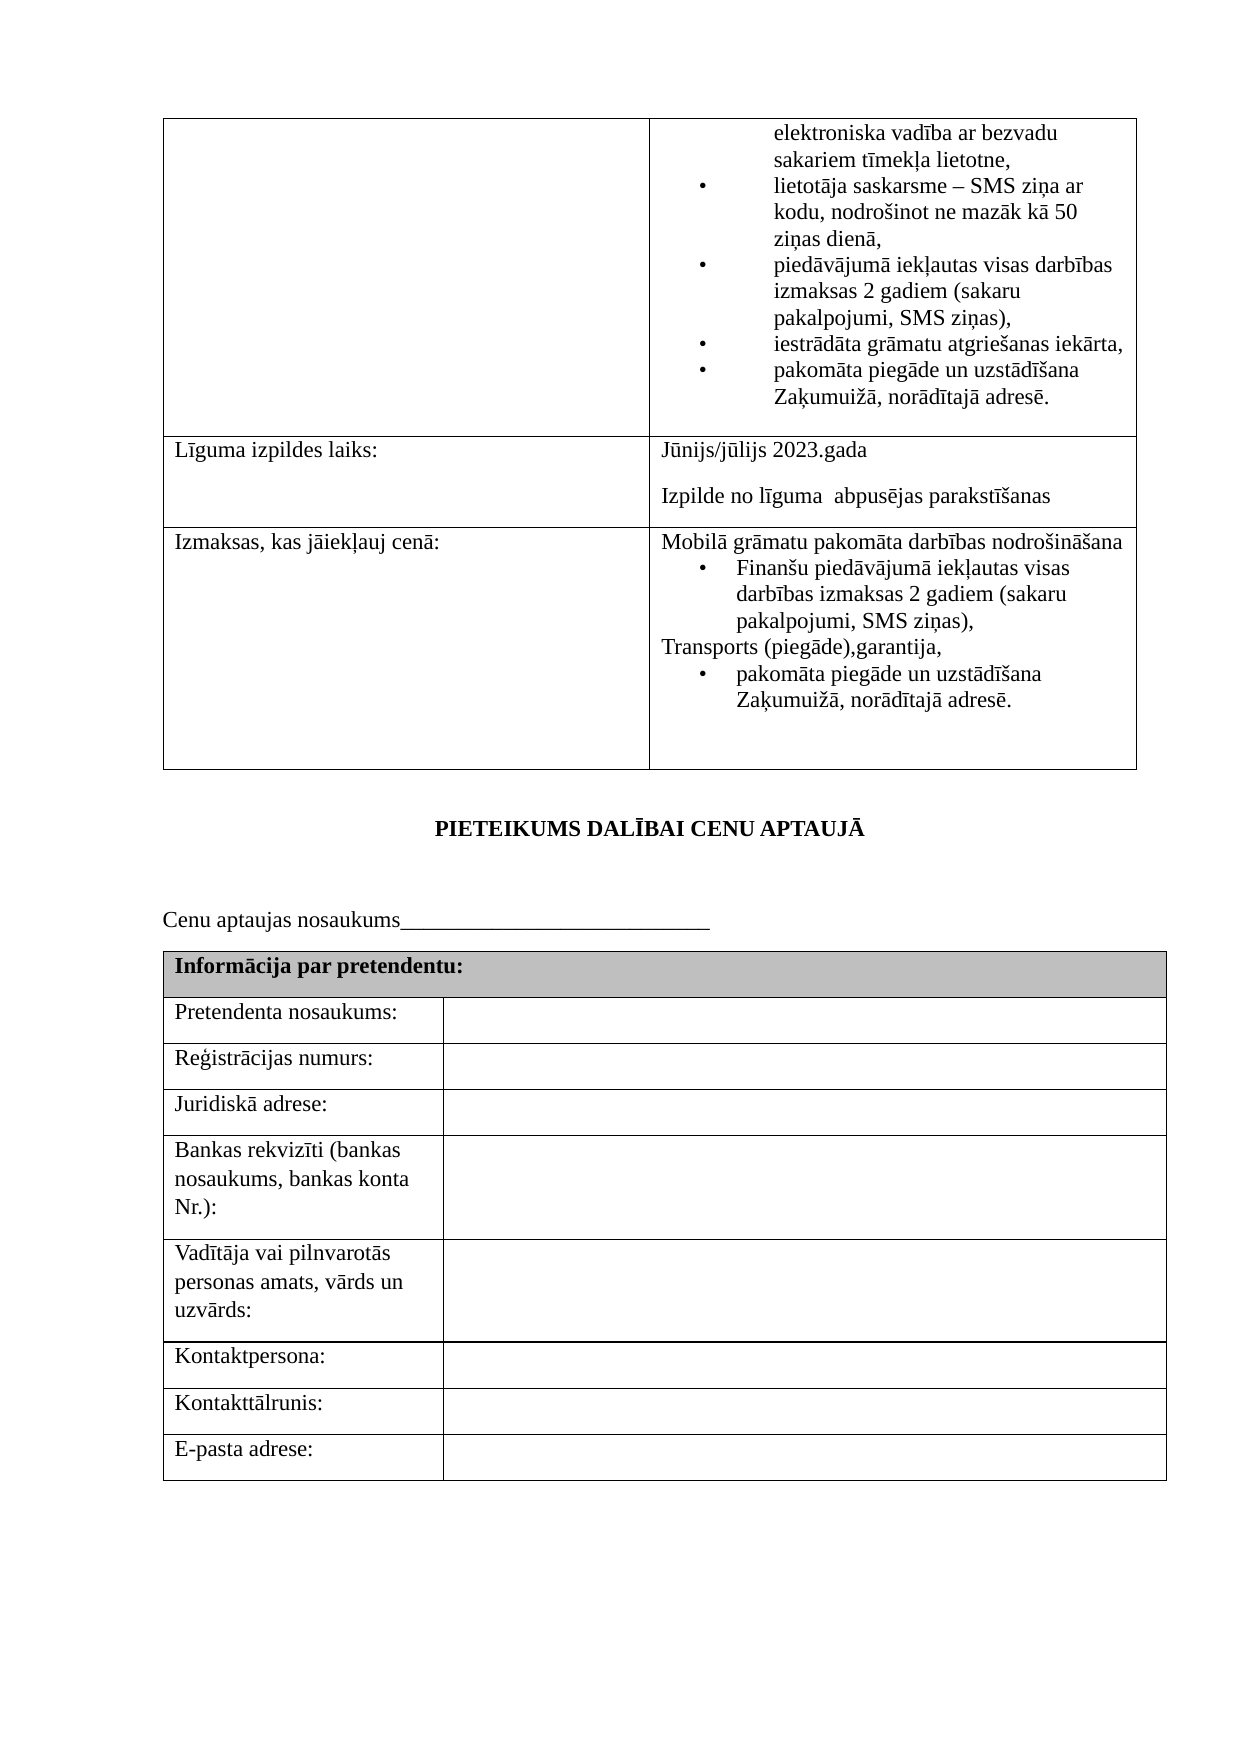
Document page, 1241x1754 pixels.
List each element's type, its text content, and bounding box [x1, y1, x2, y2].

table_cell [164, 119, 649, 436]
table_cell [444, 1435, 1166, 1480]
table_cell Bankas rekvizīti (bankas nosaukums, bankas konta Nr.): [164, 1136, 443, 1238]
table_cell [444, 998, 1166, 1043]
table_cell [444, 1044, 1166, 1089]
table_cell Izmaksas, kas jāiekļauj cenā: [164, 528, 649, 769]
text PIETEIKUMS DALĪBAI CENU APTAUJĀ [162, 816, 1137, 842]
table_cell Juridiskā adrese: [164, 1090, 443, 1135]
table_header Informācija par pretendentu: [164, 952, 1166, 997]
table_cell [444, 1389, 1166, 1434]
text Cenu aptaujas nosaukums___________________________ [162, 906, 1137, 932]
table_cell Kontakttālrunis: [164, 1389, 443, 1434]
table_cell Jūnijs/jūlijs 2023.gada Izpilde no līguma abpusējas parakstīšanas [650, 437, 1136, 527]
table_cell [444, 1136, 1166, 1238]
table_cell Reģistrācijas numurs: [164, 1044, 443, 1089]
table_cell Vadītāja vai pilnvarotās personas amats, vārds un uzvārds: [164, 1240, 443, 1341]
table_cell Kontaktpersona: [164, 1343, 443, 1388]
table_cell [650, 119, 1136, 436]
table_cell Līguma izpildes laiks: [164, 437, 649, 527]
table_cell Pretendenta nosaukums: [164, 998, 443, 1043]
table_cell E-pasta adrese: [164, 1435, 443, 1480]
table_cell [444, 1343, 1166, 1388]
table_cell [444, 1240, 1166, 1341]
table_cell [444, 1090, 1166, 1135]
table_cell Mobilā grāmatu pakomāta darbības nodrošināšana Finanšu piedāvājumā iekļautas visas darbības izmaksas 2 gadiem (sakaru pakalpojumi, SMS ziņas), Transports (piegāde),garantija, pakomāta piegāde un uzstādīšana Zaķumuižā, norādītajā adresē. [650, 528, 1136, 769]
